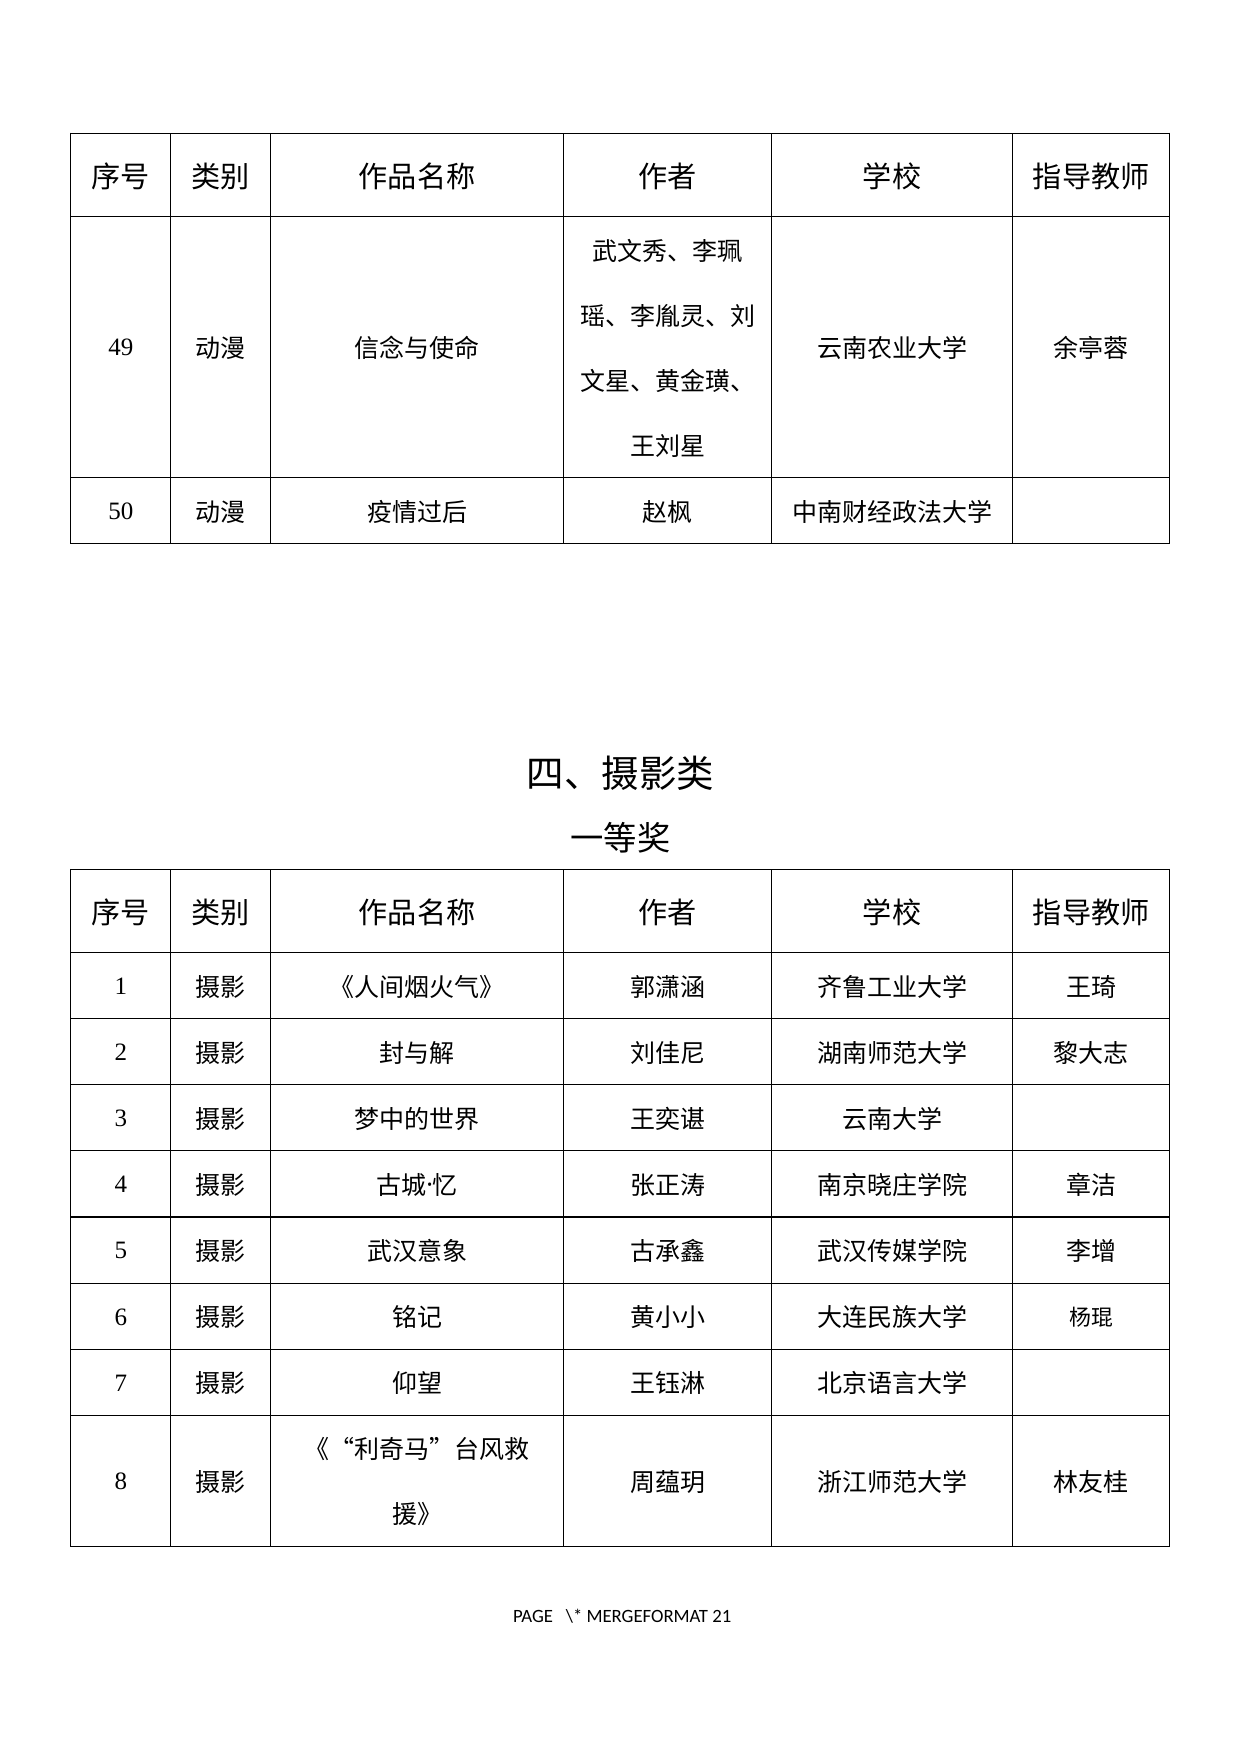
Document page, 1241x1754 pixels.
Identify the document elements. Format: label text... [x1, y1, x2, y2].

table_cell 余亭蓉 [1013, 217, 1169, 477]
table_cell 杨琨 [1013, 1284, 1169, 1348]
table_cell 摄影 [171, 1151, 270, 1216]
table_header 学校 [772, 870, 1012, 952]
table_header 类别 [171, 870, 270, 952]
table_cell 南京晓庄学院 [772, 1151, 1012, 1216]
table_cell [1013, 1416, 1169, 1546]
table_cell 黎大志 [1013, 1019, 1169, 1084]
table_cell 郭潇涵 [564, 953, 771, 1018]
text 一等奖 [75, 804, 1165, 869]
table_cell 摄影 [171, 1416, 270, 1546]
table_header 作者 [564, 870, 771, 952]
table_cell 武汉意象 [271, 1218, 563, 1282]
table_cell 武文秀、李珮瑶、李胤灵、刘文星、黄金璜、王刘星 [564, 217, 771, 477]
table_cell 齐鲁工业大学 [772, 953, 1012, 1018]
table_cell 1 [71, 953, 170, 1018]
text 四、摄影类 [75, 739, 1165, 804]
table_cell 6 [71, 1284, 170, 1348]
table_cell [1013, 478, 1169, 543]
table_cell 大连民族大学 [772, 1284, 1012, 1348]
table_cell 摄影 [171, 953, 270, 1018]
table_cell 摄影 [171, 1218, 270, 1282]
table_cell 封与解 [271, 1019, 563, 1084]
table_cell 49 [71, 217, 170, 477]
table_cell 黄小小 [564, 1284, 771, 1348]
table_cell 信念与使命 [271, 217, 563, 477]
table_cell 仰望 [271, 1350, 563, 1414]
table_cell 李增 [1013, 1218, 1169, 1282]
table_cell 中南财经政法大学 [772, 478, 1012, 543]
table_cell 8 [71, 1416, 170, 1546]
table_cell 铭记 [271, 1284, 563, 1348]
table_header 类别 [171, 134, 270, 216]
table_cell 5 [71, 1218, 170, 1282]
table_header 指导教师 [1013, 134, 1169, 216]
table_cell 动漫 [171, 478, 270, 543]
table_cell 王奕谌 [564, 1085, 771, 1150]
table_cell 张正涛 [564, 1151, 771, 1216]
table_cell 《人间烟火气》 [271, 953, 563, 1018]
table_cell 古城·忆 [271, 1151, 563, 1216]
table_cell 王琦 [1013, 953, 1169, 1018]
table_cell 摄影 [171, 1019, 270, 1084]
table_header 序号 [71, 134, 170, 216]
table_cell 疫情过后 [271, 478, 563, 543]
table_cell 周蕴玥 [564, 1416, 771, 1546]
table_cell 王钰淋 [564, 1350, 771, 1414]
table_cell 4 [71, 1151, 170, 1216]
table_cell 章洁 [1013, 1151, 1169, 1216]
table_cell 摄影 [171, 1284, 270, 1348]
table_cell 2 [71, 1019, 170, 1084]
table_cell 武汉传媒学院 [772, 1218, 1012, 1282]
table_cell 浙江师范大学 [772, 1416, 1012, 1546]
table_cell 7 [71, 1350, 170, 1414]
table_header 序号 [71, 870, 170, 952]
table_header 作者 [564, 134, 771, 216]
table_cell 3 [71, 1085, 170, 1150]
table_cell 云南农业大学 [772, 217, 1012, 477]
table_cell 古承鑫 [564, 1218, 771, 1282]
table_cell 50 [71, 478, 170, 543]
table_cell 摄影 [171, 1085, 270, 1150]
table_cell 北京语言大学 [772, 1350, 1012, 1414]
table_cell 云南大学 [772, 1085, 1012, 1150]
table_cell 动漫 [171, 217, 270, 477]
table_cell 《“利奇马”台风救援》 [271, 1416, 563, 1546]
table_cell 梦中的世界 [271, 1085, 563, 1150]
table_header 学校 [772, 134, 1012, 216]
table_header 指导教师 [1013, 870, 1169, 952]
table_header 作品名称 [271, 870, 563, 952]
table_cell [1013, 1350, 1169, 1414]
table_cell [1013, 1085, 1169, 1150]
table_cell 摄影 [171, 1350, 270, 1414]
table_cell 刘佳尼 [564, 1019, 771, 1084]
table_cell 赵枫 [564, 478, 771, 543]
table_header 作品名称 [271, 134, 563, 216]
table_cell 湖南师范大学 [772, 1019, 1012, 1084]
